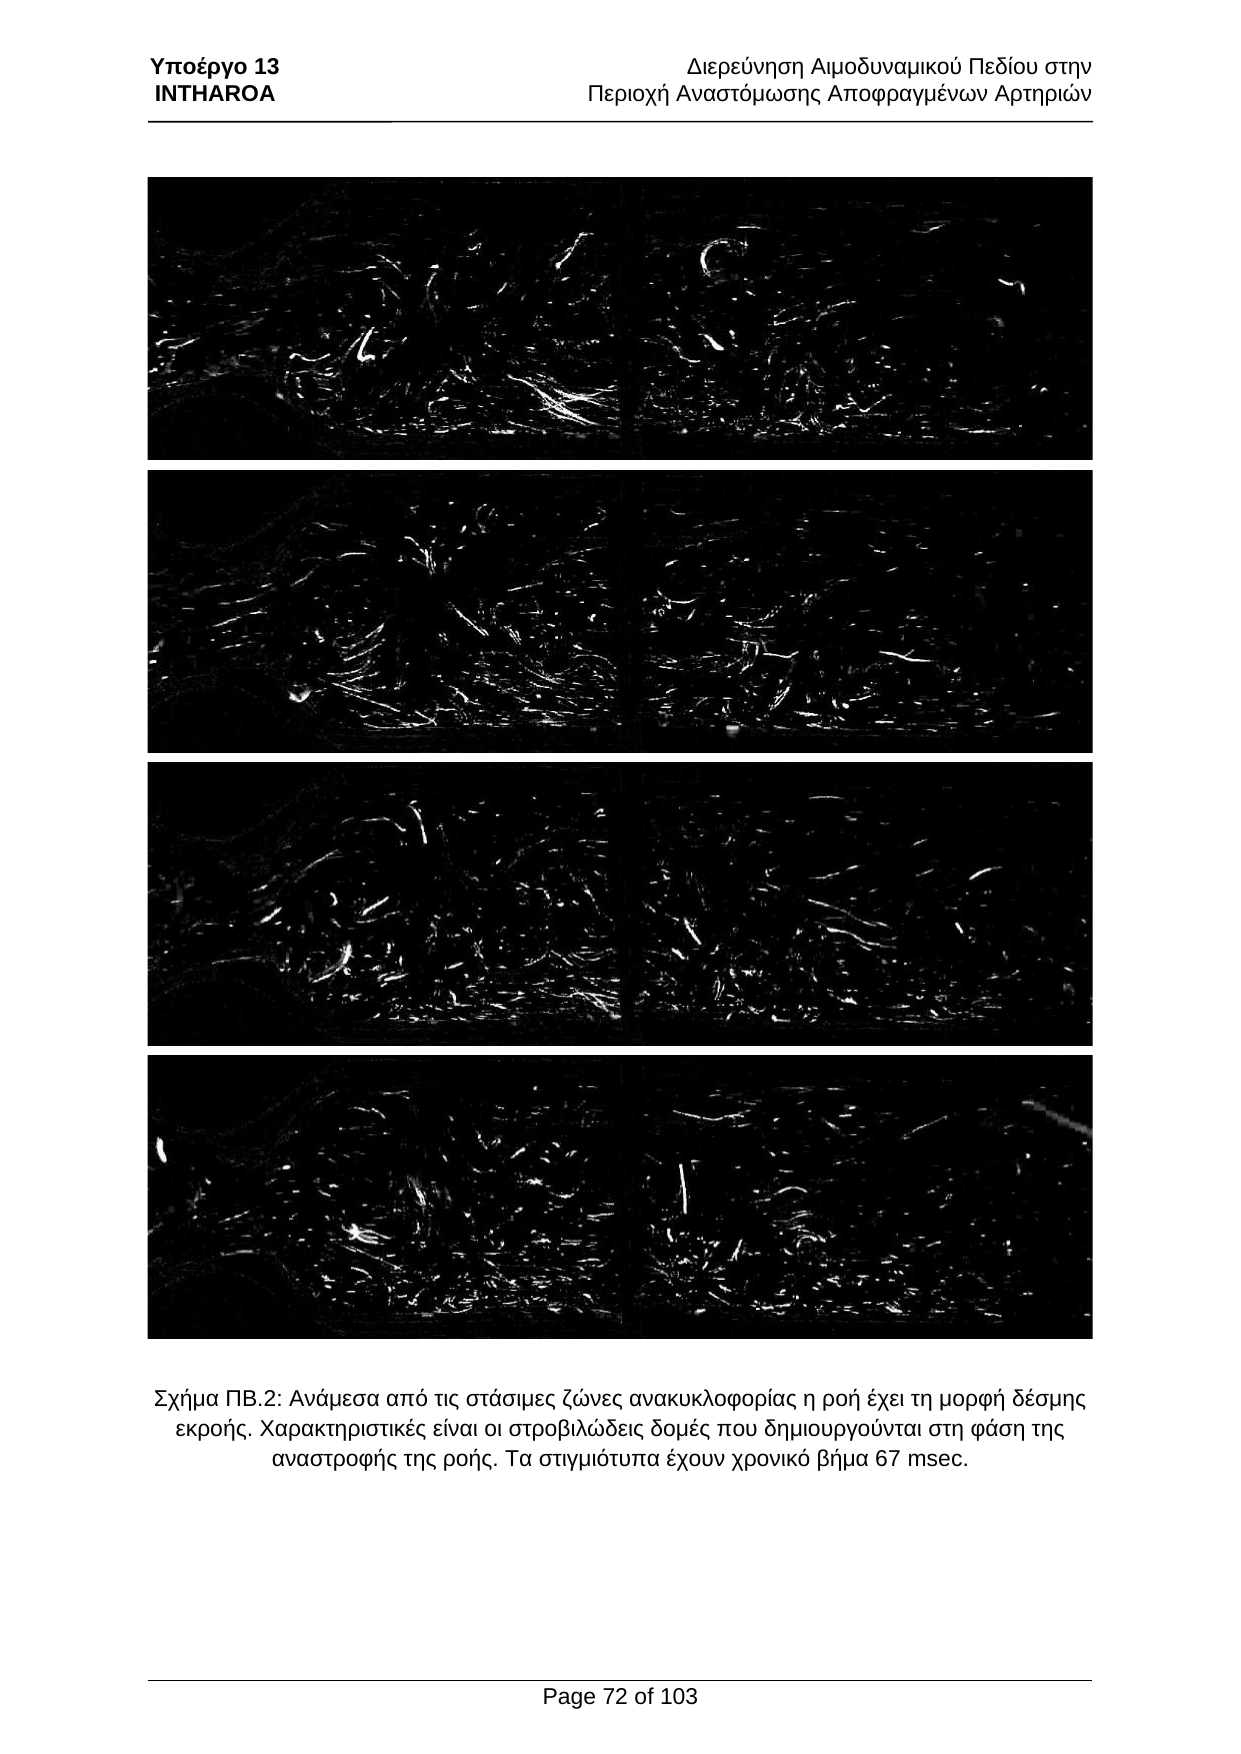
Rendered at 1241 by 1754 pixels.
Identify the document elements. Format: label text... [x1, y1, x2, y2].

text Σχήμα ΠΒ.2: Ανάμεσα από τις στάσιμες ζώνες ανακυκλοφορίας η ροή έχει τη μορφή δέσμης εκροής. Χαρακτηριστικές είναι οι στροβιλώδεις δομές που δημιουργούνται στη φάση της αναστροφής της ροής. Τα στιγμιότυπα έχουν χρονικό βήμα 67 msec. [148, 1385, 1092, 1472]
picture [147, 1055, 1093, 1339]
picture [147, 470, 1093, 753]
picture [147, 177, 1093, 460]
picture [147, 762, 1093, 1046]
